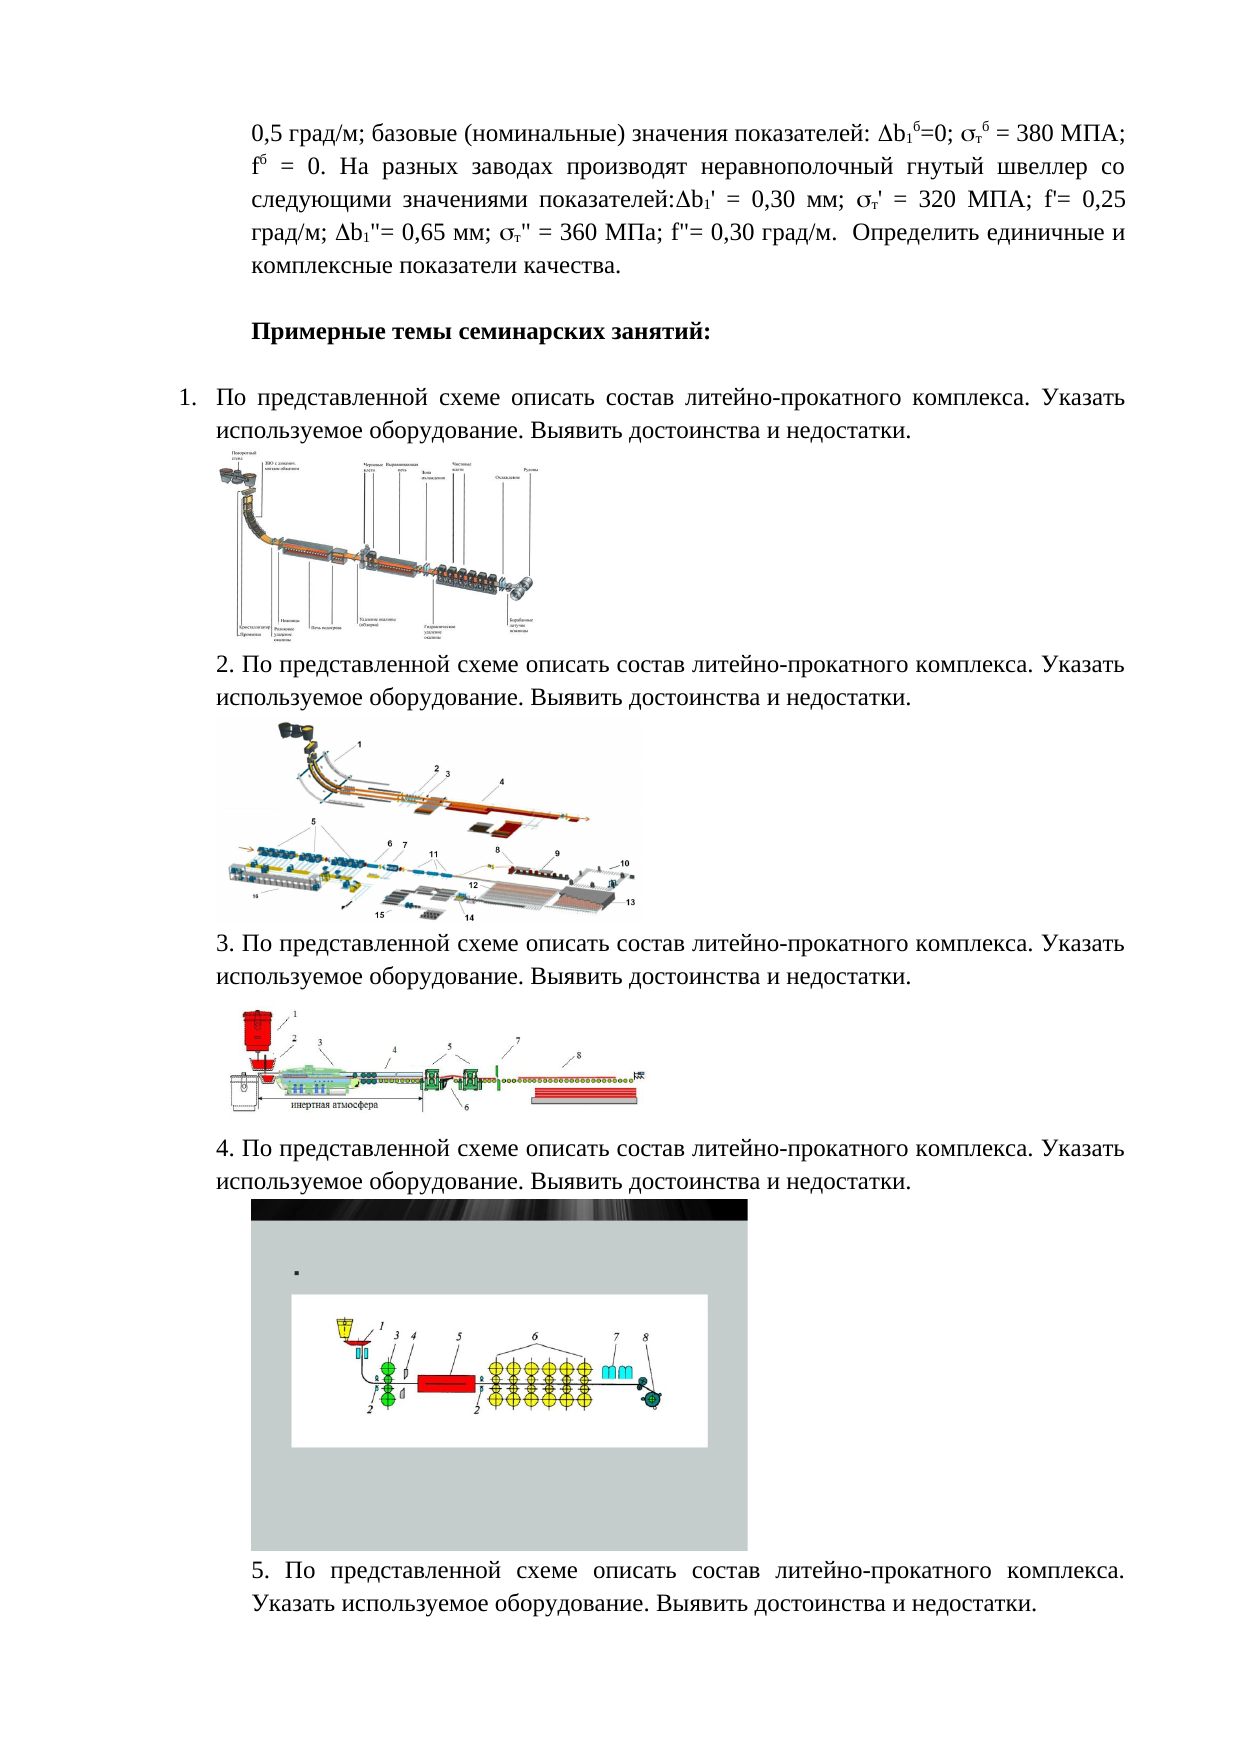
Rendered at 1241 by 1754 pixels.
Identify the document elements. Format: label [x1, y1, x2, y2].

picture [215, 994, 659, 1130]
table_header [166, 118, 1137, 1621]
picture [215, 715, 643, 924]
picture [215, 448, 543, 645]
picture [251, 1199, 748, 1551]
